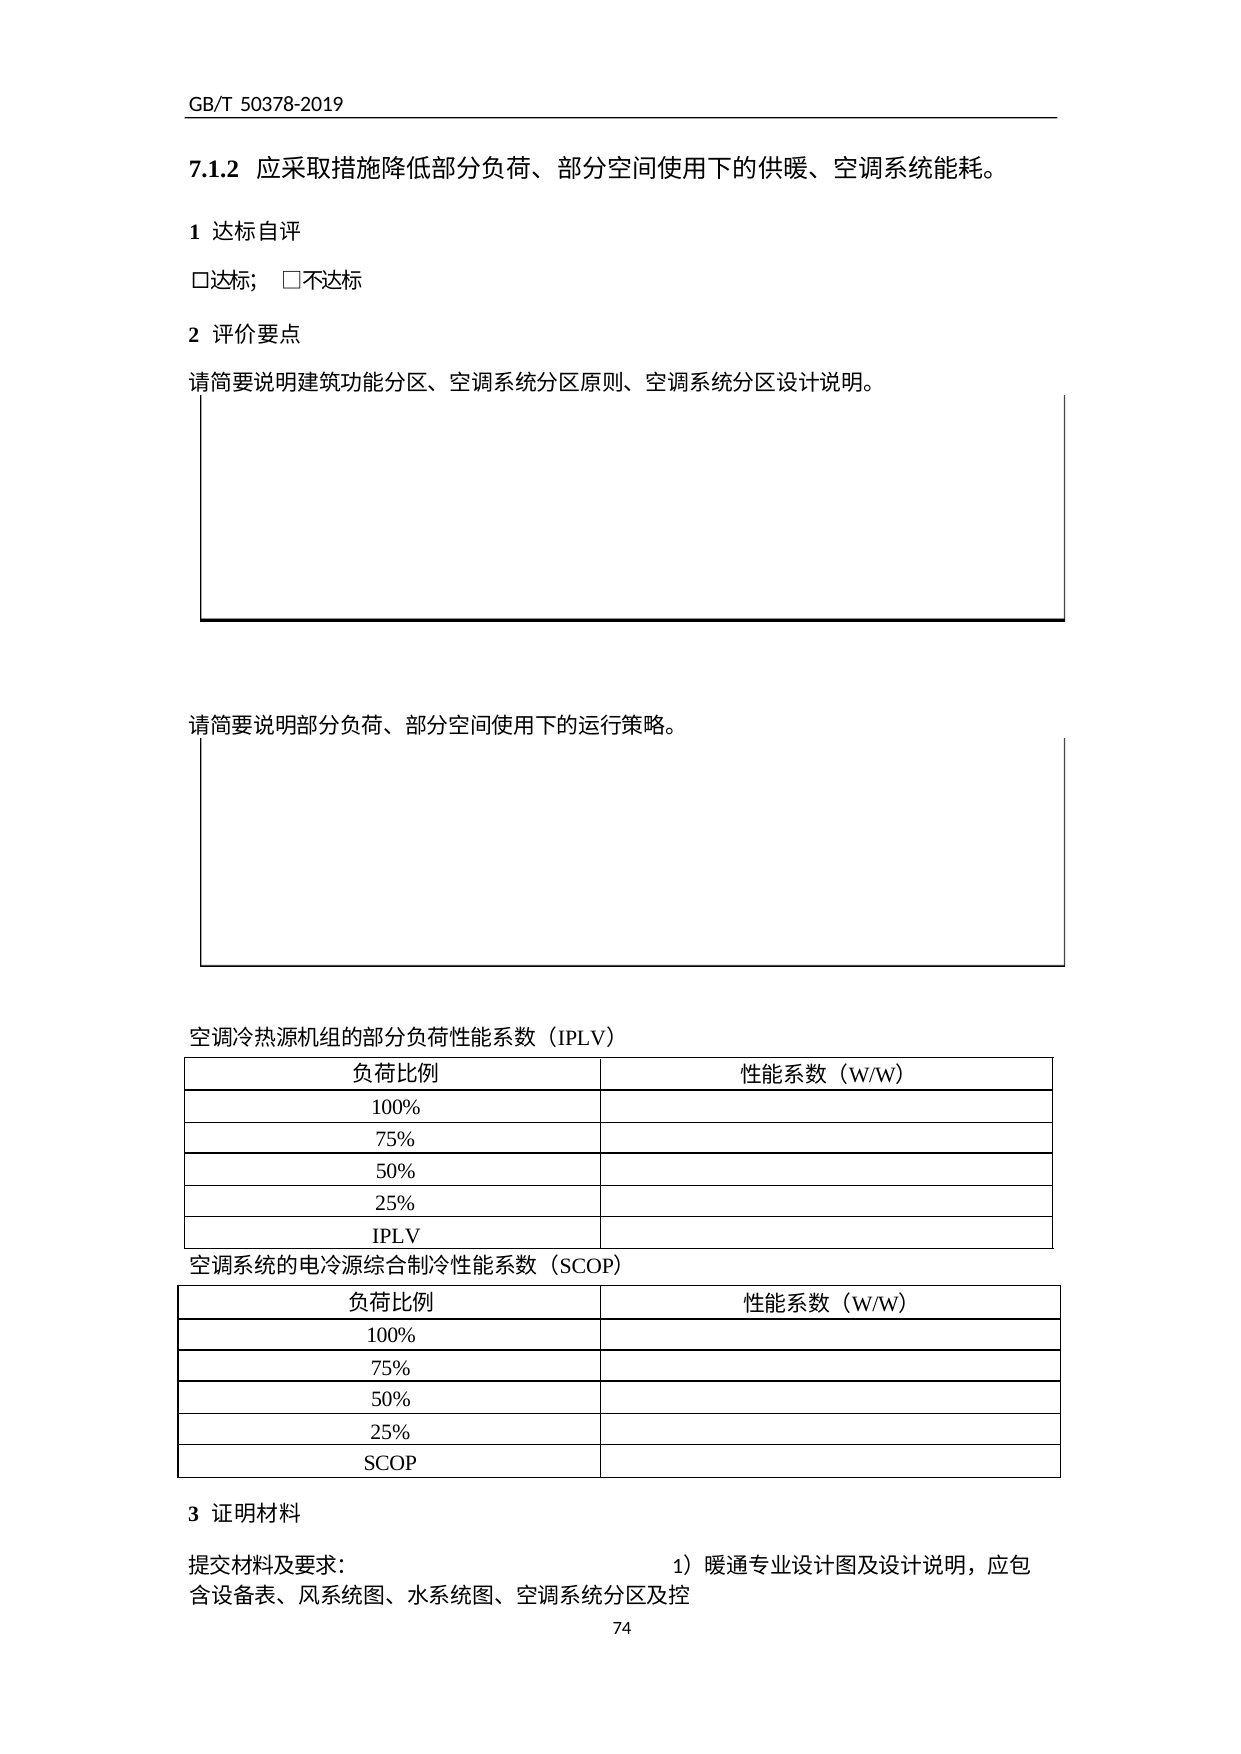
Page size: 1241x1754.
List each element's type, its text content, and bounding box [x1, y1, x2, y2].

text 74 [178, 1620, 1065, 1637]
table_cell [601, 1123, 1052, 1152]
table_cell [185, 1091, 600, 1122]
text 提交材料及要求： 1）暖通专业设计图及设计说明，应包含设备表、风系统图、水系统图、空调系统分区及控 [188, 1549, 1052, 1610]
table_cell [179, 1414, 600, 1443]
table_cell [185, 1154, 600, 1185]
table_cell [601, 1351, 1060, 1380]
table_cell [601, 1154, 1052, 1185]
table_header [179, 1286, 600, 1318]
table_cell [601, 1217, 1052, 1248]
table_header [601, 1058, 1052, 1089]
text 1 达标自评 [178, 220, 1065, 244]
text 2 评价要点 [178, 323, 1065, 347]
picture [200, 738, 1066, 967]
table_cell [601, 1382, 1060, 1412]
text 空调冷热源机组的部分负荷性能系数（IPLV） [178, 1026, 1065, 1051]
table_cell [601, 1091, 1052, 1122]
text 3 证明材料 [178, 1502, 1065, 1526]
text 达标； □不达标 [178, 269, 1065, 293]
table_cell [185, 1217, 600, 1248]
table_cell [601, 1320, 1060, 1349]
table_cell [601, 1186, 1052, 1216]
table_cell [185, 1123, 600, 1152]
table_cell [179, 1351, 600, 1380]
text 请简要说明部分负荷、部分空间使用下的运行策略。 [178, 714, 1065, 738]
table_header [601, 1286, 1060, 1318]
text 空调系统的电冷源综合制冷性能系数（SCOP） [178, 1254, 1065, 1278]
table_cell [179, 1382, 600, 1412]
text 请简要说明建筑功能分区、空调系统分区原则、空调系统分区设计说明。 [178, 371, 1065, 395]
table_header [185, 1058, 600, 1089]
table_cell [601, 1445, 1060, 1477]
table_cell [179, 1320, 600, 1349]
text 7.1.2 应采取措施降低部分负荷、部分空间使用下的供暖、空调系统能耗。 [178, 155, 1065, 183]
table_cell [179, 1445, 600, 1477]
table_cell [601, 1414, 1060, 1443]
picture [200, 395, 1066, 622]
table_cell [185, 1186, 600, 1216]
